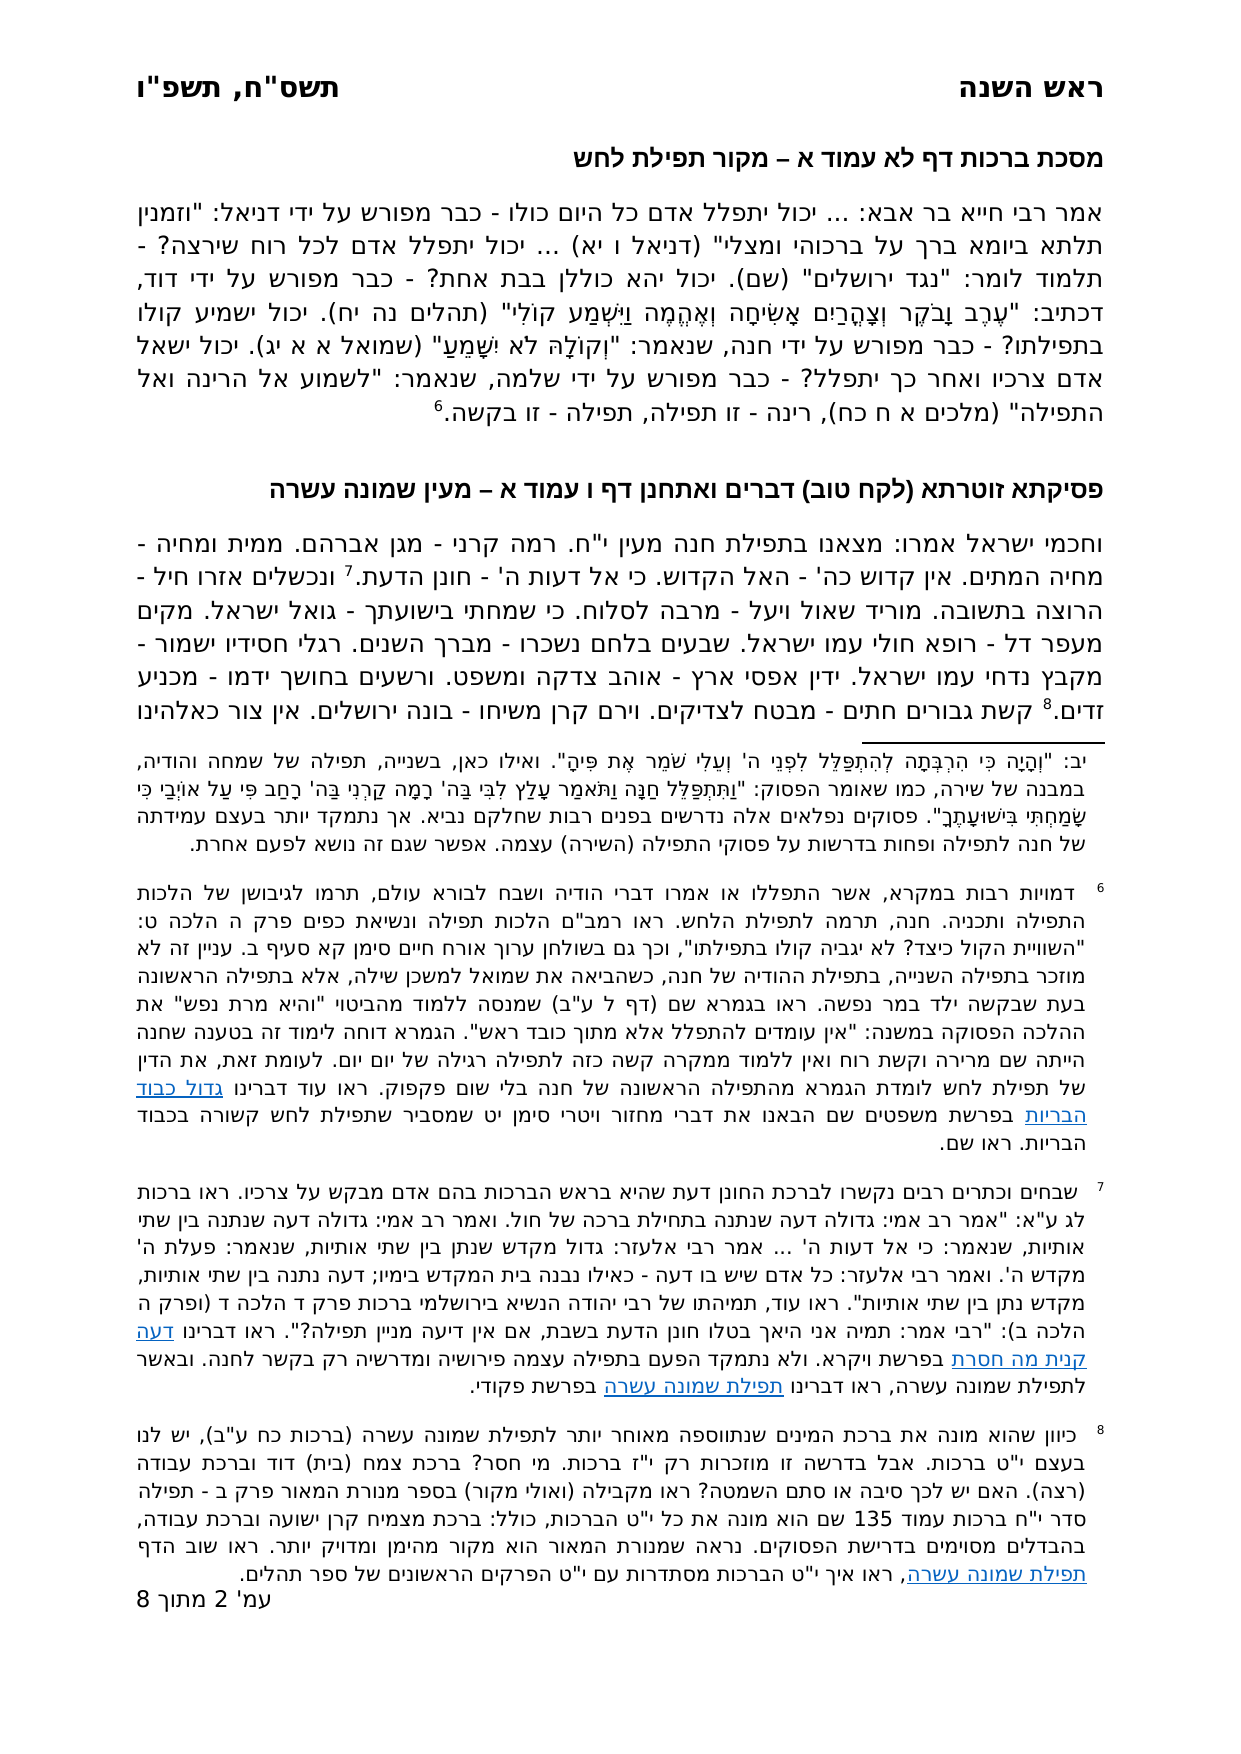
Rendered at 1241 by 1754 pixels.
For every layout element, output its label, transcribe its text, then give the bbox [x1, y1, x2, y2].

text וחכמי ישראל אמרו: מצאנו בתפילת חנה מעין י"ח. רמה קרני - מגן אברהם. ממית ומחיה - מחיה המתים. אין קדוש כה' - האל הקדוש. כי אל דעות ה' - חונן הדעת. ונכשלים אזרו חיל - הרוצה בתשובה. מוריד שאול ויעל - מרבה לסלוח. כי שמחתי בישועתך - גואל ישראל. מקים מעפר דל - רופא חולי עמו ישראל. שבעים בלחם נשכרו - מברך השנים. רגלי חסידיו ישמור - מקבץ נדחי עמו ישראל. ידין אפסי ארץ - אוהב צדקה ומשפט. ורשעים בחושך ידמו - מכניע זדים. קשת גבורים חתים - מבטח לצדיקים. וירם קרן משיחו - בונה ירושלים. אין צור כאלהינו - שומע תפילה. אל תרבו תדברו גבוהה גבוהה יצא עתק מפיכם - זו הודאה. ויתן עוז למלכו - זה שים שלום. [136, 525, 1104, 725]
text אמר רבי חייא בר אבא: ... יכול יתפלל אדם כל היום כולו - כבר מפורש על ידי דניאל: "וזמנין תלתא ביומא ברך על ברכוהי ומצלי" (דניאל ו יא) ... יכול יתפלל אדם לכל רוח שירצה? - תלמוד לומר: "נגד ירושלים" (שם). יכול יהא כוללן בבת אחת? - כבר מפורש על ידי דוד, דכתיב: "עֶרֶב וָבֹקֶר וְצָהֳרַיִם אָשִׂיחָה וְאֶהֱמֶה וַיִּשְׁמַע קוֹלִי" (תהלים נה יח). יכול ישמיע קולו בתפילתו? - כבר מפורש על ידי חנה, שנאמר: "וְקוֹלָהּ לֹא יִשָּׁמֵעַ" (שמואל א א יג). יכול ישאל אדם צרכיו ואחר כך יתפלל? - כבר מפורש על ידי שלמה, שנאמר: "לשמוע אל הרינה ואל התפילה" (מלכים א ח כח), רינה - זו תפילה, תפילה - זו בקשה. [136, 194, 1104, 427]
text פסיקתא זוטרתא (לקח טוב) דברים ואתחנן דף ו עמוד א – מעין שמונה עשרה [136, 473, 1104, 504]
text מסכת ברכות דף לא עמוד א – מקור תפילת לחש [136, 142, 1104, 173]
